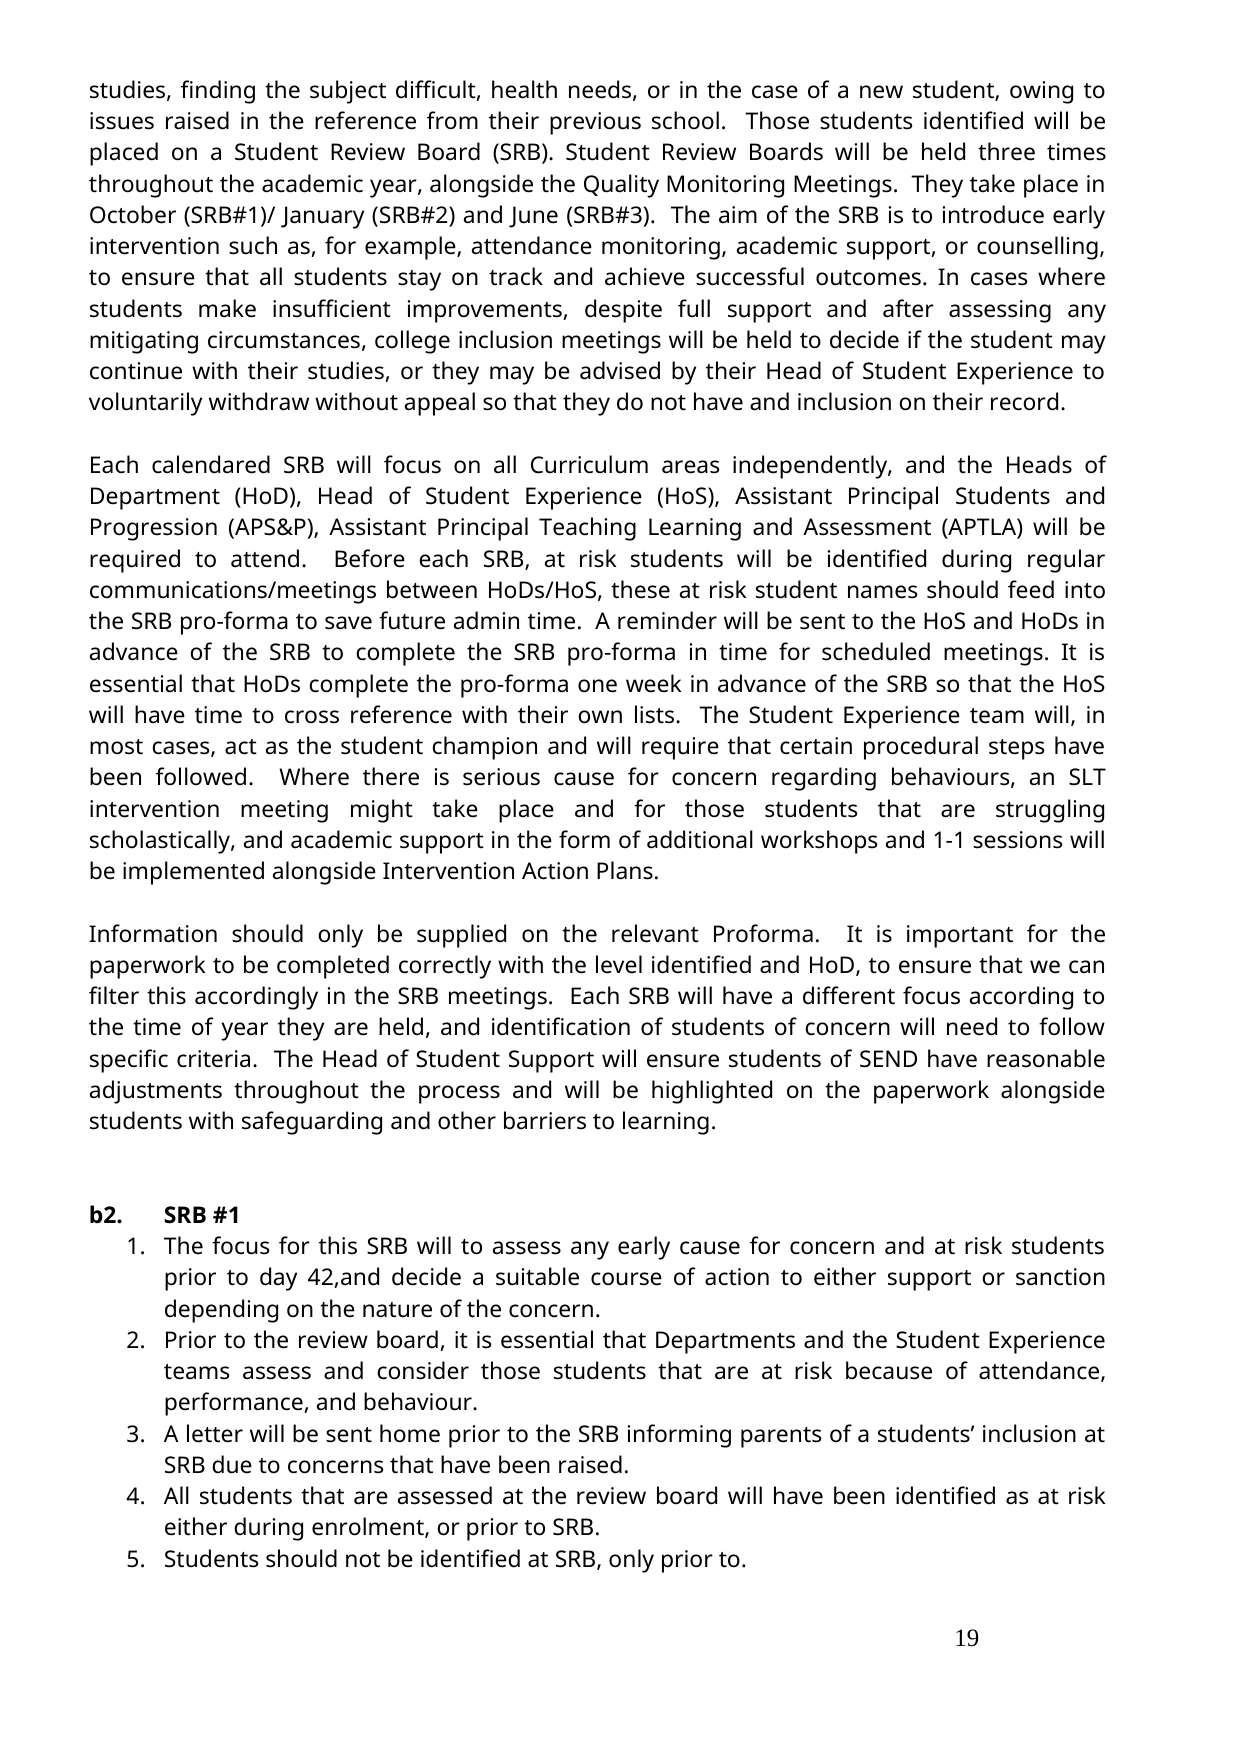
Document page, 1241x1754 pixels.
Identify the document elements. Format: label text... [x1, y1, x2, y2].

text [89, 74, 1107, 418]
list A letter will be sent home prior to the SRB informing parents of a students’ inclusion at SRB due to concerns that have been raised. [126, 1418, 1107, 1480]
list All students that are assessed at the review board will have been identified as at risk either during enrolment, or prior to SRB. [126, 1480, 1107, 1543]
list The focus for this SRB will to assess any early cause for concern and at risk students prior to day 42,and decide a suitable course of action to either support or sanction depending on the nature of the concern. [126, 1230, 1107, 1324]
list Prior to the review board, it is essential that Departments and the Student Experience teams assess and consider those students that are at risk because of attendance, performance, and behaviour. [126, 1324, 1107, 1418]
list Students should not be identified at SRB, only prior to. [126, 1543, 1107, 1574]
text b2. SRB #1 [89, 1199, 1107, 1230]
text Information should only be supplied on the relevant Proforma. It is important for the paperwork to be completed correctly with the level identified and HoD, to ensure that we can filter this accordingly in the SRB meetings. Each SRB will have a different focus according to the time of year they are held, and identification of students of concern will need to follow specific criteria. The Head of Student Support will ensure students of SEND have reasonable adjustments throughout the process and will be highlighted on the paperwork alongside students with safeguarding and other barriers to learning. [89, 918, 1107, 1136]
text Each calendared SRB will focus on all Curriculum areas independently, and the Heads of Department (HoD), Head of Student Experience (HoS), Assistant Principal Students and Progression (APS&P), Assistant Principal Teaching Learning and Assessment (APTLA) will be required to attend. Before each SRB, at risk students will be identified during regular communications/meetings between HoDs/HoS, these at risk student names should feed into the SRB pro-forma to save future admin time. A reminder will be sent to the HoS and HoDs in advance of the SRB to complete the SRB pro-forma in time for scheduled meetings. It is essential that HoDs complete the pro-forma one week in advance of the SRB so that the HoS will have time to cross reference with their own lists. The Student Experience team will, in most cases, act as the student champion and will require that certain procedural steps have been followed. Where there is serious cause for concern regarding behaviours, an SLT intervention meeting might take place and for those students that are struggling scholastically, and academic support in the form of additional workshops and 1-1 sessions will be implemented alongside Intervention Action Plans. [89, 449, 1107, 886]
